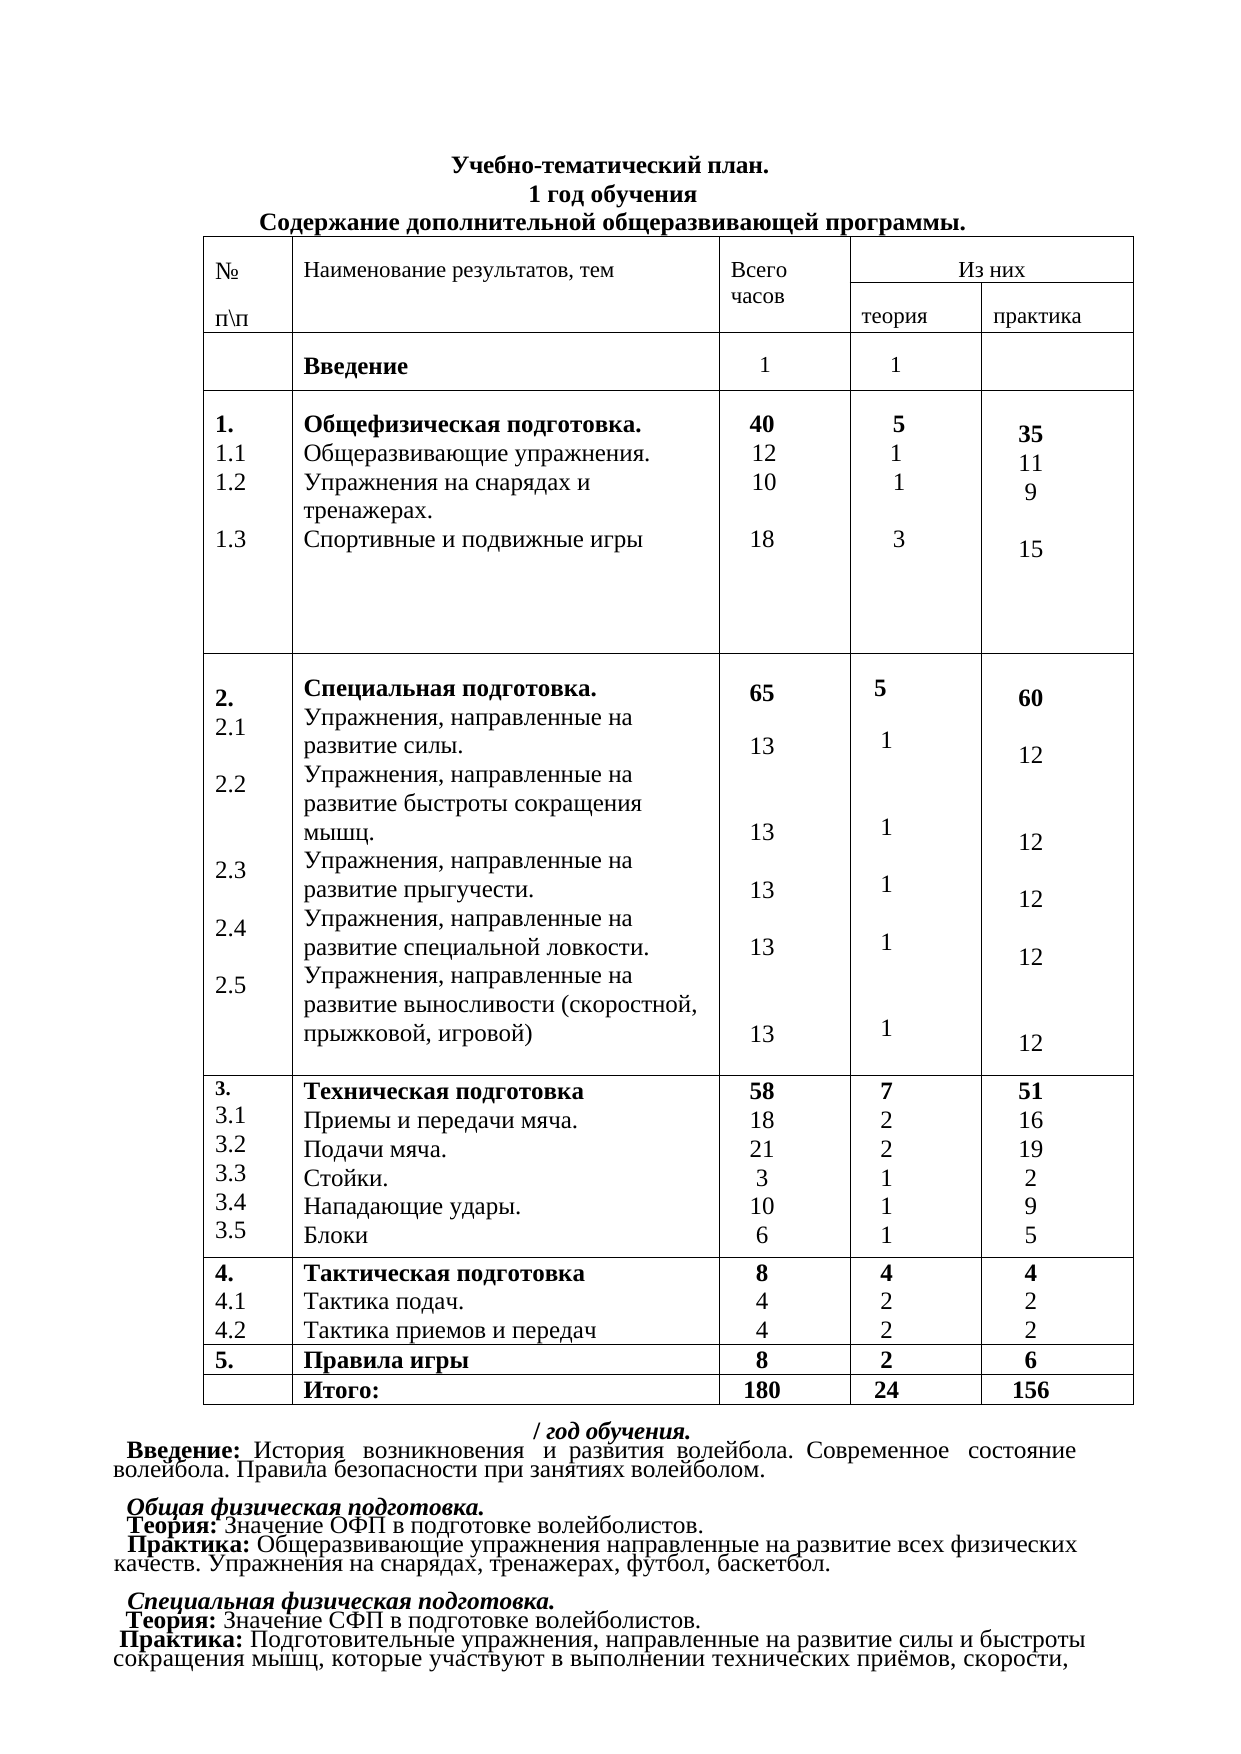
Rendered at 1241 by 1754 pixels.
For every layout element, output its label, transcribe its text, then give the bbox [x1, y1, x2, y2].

table_cell 6 [982, 1345, 1133, 1374]
table_cell 1 [720, 333, 850, 390]
table_cell 3. 3.1 3.2 3.3 3.4 3.5 [204, 1076, 292, 1257]
text / год обучения. [103, 1424, 1121, 1443]
table_cell 2. 2.1 2.2 2.3 2.4 2.5 [204, 654, 292, 1075]
table_cell 65 13 13 13 13 13 [720, 654, 850, 1075]
table_cell [982, 333, 1133, 390]
text Учебно-тематический план. [103, 150, 1116, 179]
text Общая физическая подготовка. [113, 1500, 219, 1519]
text 1 год обучения [103, 179, 1122, 207]
table_cell 40 12 10 18 [720, 391, 850, 653]
table_cell 2 [851, 1345, 981, 1374]
text Специальная физическая подготовка. [113, 1595, 290, 1614]
table_cell 51 16 19 2 9 5 [982, 1076, 1133, 1257]
table_cell практика [982, 283, 1133, 332]
text Содержание дополнительной общеразвивающей программы. [103, 207, 1122, 236]
text Общая физическая подготовка. [219, 1500, 1122, 1519]
table_cell 58 18 21 3 10 6 [720, 1076, 850, 1257]
table_cell 24 [851, 1375, 981, 1403]
table_cell 35 11 9 15 [982, 391, 1133, 653]
table_cell 4 2 2 [982, 1258, 1133, 1344]
table_header Из них [851, 237, 1133, 282]
text Введение: История возникновения и развития волейбола. Современное состояние волейбола. Правила безопасности при занятиях волейболом. [113, 1443, 1122, 1481]
table_cell 60 12 12 12 12 12 [982, 654, 1133, 1075]
table_cell 1 [851, 333, 981, 390]
table_header Всего часов [720, 237, 850, 332]
text Теория: Значение ОФП в подготовке волейболистов. [113, 1519, 1122, 1538]
table_cell 156 [982, 1375, 1133, 1403]
table_cell теория [851, 283, 981, 332]
table_cell 1. 1.1 1.2 1.3 [204, 391, 292, 653]
table_cell 5 1 1 1 1 1 [851, 654, 981, 1075]
table_cell [204, 1375, 292, 1403]
table_cell 180 [720, 1375, 850, 1403]
table_cell Техническая подготовка Приемы и передачи мяча. Подачи мяча. Стойки. Нападающие удары. Блоки [293, 1076, 719, 1257]
table_cell [204, 333, 292, 390]
table_cell Введение [293, 333, 719, 390]
table_header № п\п [204, 237, 292, 332]
table_cell 5. [204, 1345, 292, 1374]
table_cell Общефизическая подготовка. Общеразвивающие упражнения. Упражнения на снарядах и тренажерах. Спортивные и подвижные игры [293, 391, 719, 653]
table_cell 5 1 1 3 [851, 391, 981, 653]
table_header Наименование результатов, тем [293, 237, 719, 332]
table_cell 8 4 4 [720, 1258, 850, 1344]
table_cell 8 [720, 1345, 850, 1374]
text Теория: Значение СФП в подготовке волейболистов. [125, 1614, 1122, 1633]
table_cell 4 2 2 [851, 1258, 981, 1344]
table_cell Правила игры [293, 1345, 719, 1374]
table_cell Тактическая подготовка Тактика подач. Тактика приемов и передач [293, 1258, 719, 1344]
table_cell 4. 4.1 4.2 [204, 1258, 292, 1344]
table_cell 7 2 2 1 1 1 [851, 1076, 981, 1257]
text Специальная физическая подготовка. [290, 1595, 1122, 1614]
text Практика: Подготовительные упражнения, направленные на развитие силы и быстроты сокращения мышц, которые участвуют в выполнении технических приёмов, скорости, [113, 1633, 1122, 1671]
text Практика: Общеразвивающие упражнения направленные на развитие всех физических качеств. Упражнения на снарядах, тренажерах, футбол, баскетбол. [113, 1538, 1122, 1576]
table_cell Итого: [293, 1375, 719, 1403]
table_cell Специальная подготовка. Упражнения, направленные на развитие силы. Упражнения, направленные на развитие быстроты сокращения мышц. Упражнения, направленные на развитие прыгучести. Упражнения, направленные на развитие специальной ловкости. Упражнения, направленные на развитие выносливости (скоростной, прыжковой, игровой) [293, 654, 719, 1075]
